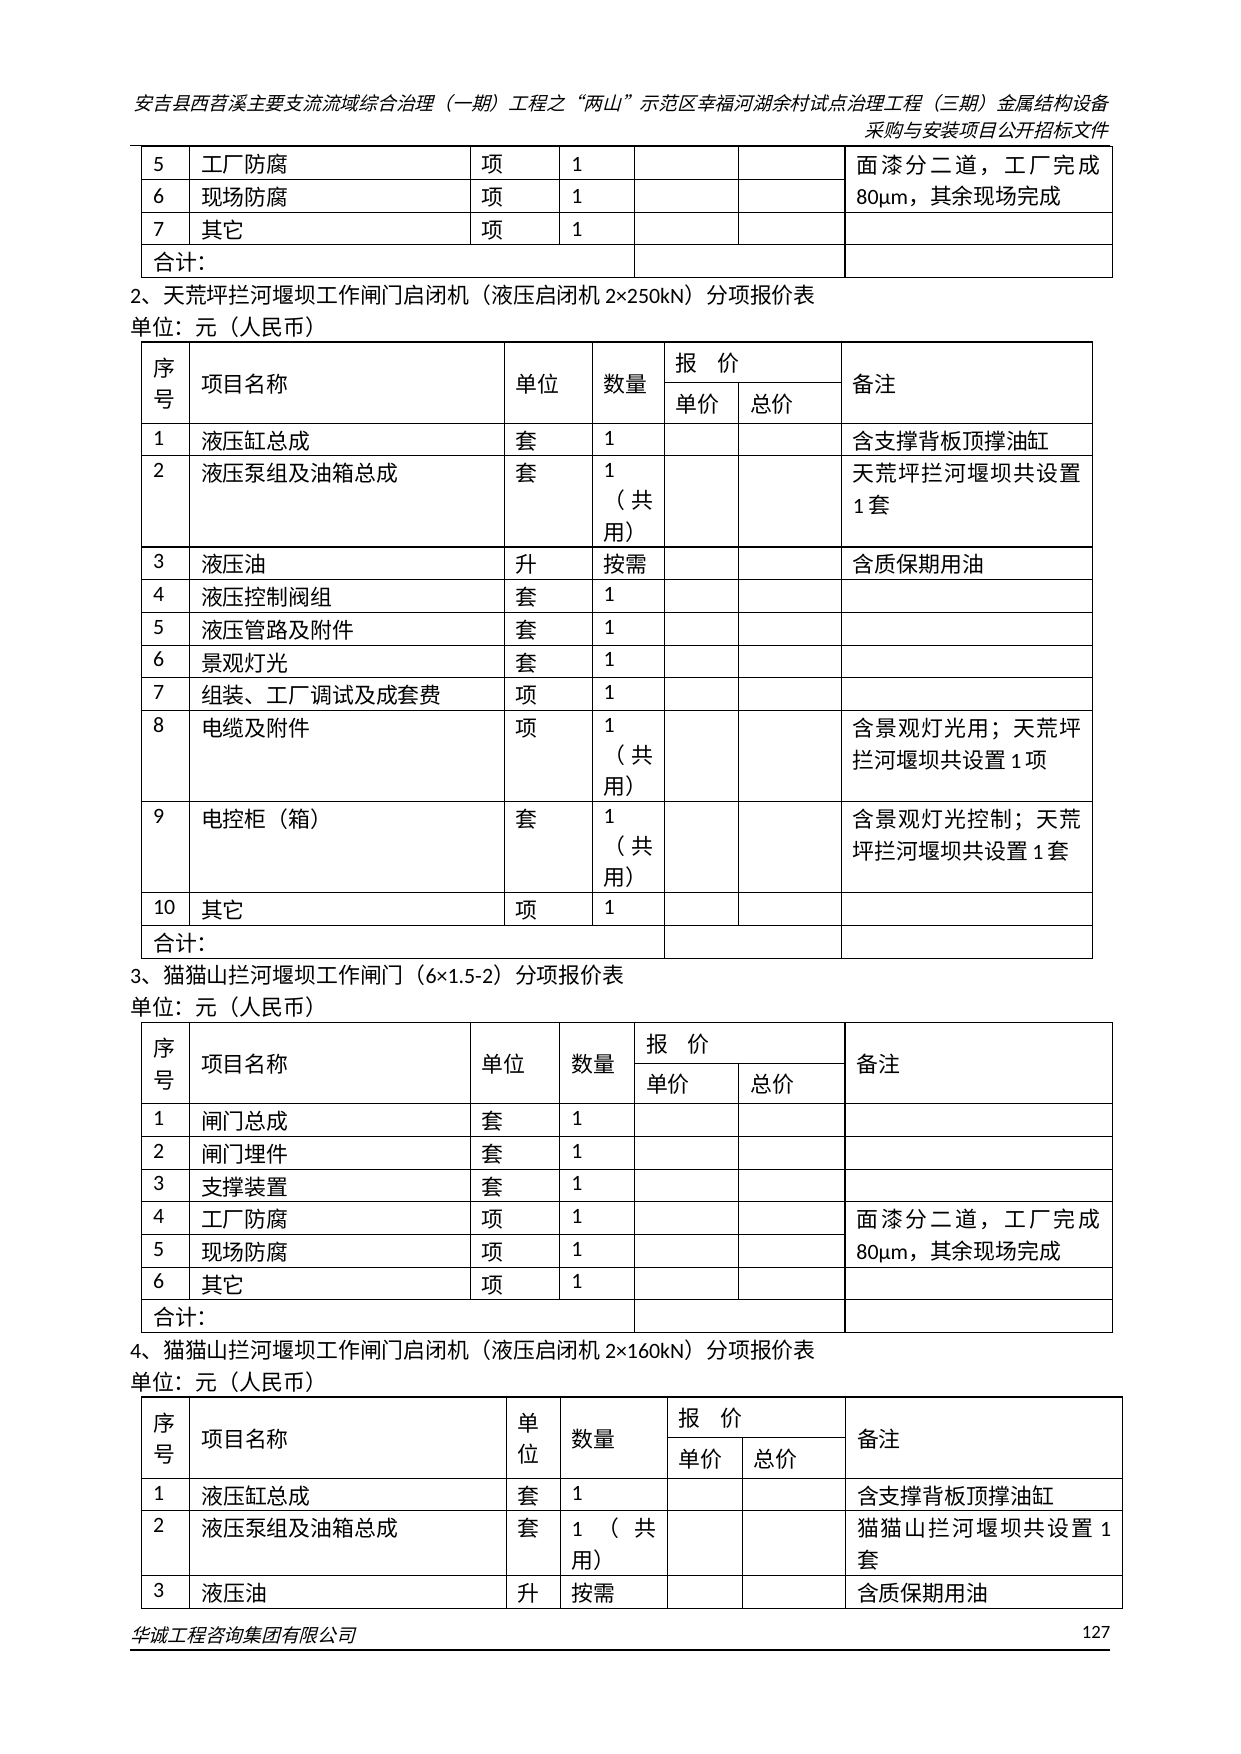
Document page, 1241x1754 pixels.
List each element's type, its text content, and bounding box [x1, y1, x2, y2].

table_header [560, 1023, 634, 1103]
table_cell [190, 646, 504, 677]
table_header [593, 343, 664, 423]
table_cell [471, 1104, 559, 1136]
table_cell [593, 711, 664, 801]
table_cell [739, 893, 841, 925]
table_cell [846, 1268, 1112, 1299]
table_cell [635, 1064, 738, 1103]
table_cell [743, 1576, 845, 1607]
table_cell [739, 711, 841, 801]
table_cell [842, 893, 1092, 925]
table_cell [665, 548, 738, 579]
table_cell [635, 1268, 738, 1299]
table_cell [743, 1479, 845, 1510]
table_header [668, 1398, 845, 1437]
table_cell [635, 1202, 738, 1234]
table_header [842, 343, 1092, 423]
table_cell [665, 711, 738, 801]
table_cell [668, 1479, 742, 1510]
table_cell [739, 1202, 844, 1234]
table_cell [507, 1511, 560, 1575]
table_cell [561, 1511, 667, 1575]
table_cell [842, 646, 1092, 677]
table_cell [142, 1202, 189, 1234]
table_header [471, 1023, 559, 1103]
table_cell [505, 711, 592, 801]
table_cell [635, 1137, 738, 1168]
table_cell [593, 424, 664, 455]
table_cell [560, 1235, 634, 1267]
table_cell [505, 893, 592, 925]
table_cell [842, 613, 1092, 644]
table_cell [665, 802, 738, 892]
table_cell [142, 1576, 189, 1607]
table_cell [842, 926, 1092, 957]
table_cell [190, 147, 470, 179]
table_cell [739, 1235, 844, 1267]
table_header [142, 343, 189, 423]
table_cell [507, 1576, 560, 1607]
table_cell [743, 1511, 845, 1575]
text 3、猫猫山拦河堰坝工作闸门（6×1.5-2）分项报价表 [130, 958, 1110, 990]
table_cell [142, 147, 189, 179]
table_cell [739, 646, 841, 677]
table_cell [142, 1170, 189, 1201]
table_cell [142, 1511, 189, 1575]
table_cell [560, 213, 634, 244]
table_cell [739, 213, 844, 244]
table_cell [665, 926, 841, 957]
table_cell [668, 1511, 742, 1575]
text 单位：元（人民币） [130, 1365, 1110, 1396]
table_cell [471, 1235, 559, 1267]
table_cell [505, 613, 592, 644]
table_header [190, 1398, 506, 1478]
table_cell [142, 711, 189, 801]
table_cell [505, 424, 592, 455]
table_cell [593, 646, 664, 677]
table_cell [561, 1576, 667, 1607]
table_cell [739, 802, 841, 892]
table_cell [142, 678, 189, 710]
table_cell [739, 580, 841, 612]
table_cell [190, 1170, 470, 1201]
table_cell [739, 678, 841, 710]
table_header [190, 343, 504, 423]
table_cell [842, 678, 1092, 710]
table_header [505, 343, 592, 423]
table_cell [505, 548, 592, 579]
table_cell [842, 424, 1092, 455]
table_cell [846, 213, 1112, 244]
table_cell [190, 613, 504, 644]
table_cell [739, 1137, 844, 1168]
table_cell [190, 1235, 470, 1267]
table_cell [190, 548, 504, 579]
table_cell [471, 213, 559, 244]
text 单位：元（人民币） [130, 990, 1110, 1022]
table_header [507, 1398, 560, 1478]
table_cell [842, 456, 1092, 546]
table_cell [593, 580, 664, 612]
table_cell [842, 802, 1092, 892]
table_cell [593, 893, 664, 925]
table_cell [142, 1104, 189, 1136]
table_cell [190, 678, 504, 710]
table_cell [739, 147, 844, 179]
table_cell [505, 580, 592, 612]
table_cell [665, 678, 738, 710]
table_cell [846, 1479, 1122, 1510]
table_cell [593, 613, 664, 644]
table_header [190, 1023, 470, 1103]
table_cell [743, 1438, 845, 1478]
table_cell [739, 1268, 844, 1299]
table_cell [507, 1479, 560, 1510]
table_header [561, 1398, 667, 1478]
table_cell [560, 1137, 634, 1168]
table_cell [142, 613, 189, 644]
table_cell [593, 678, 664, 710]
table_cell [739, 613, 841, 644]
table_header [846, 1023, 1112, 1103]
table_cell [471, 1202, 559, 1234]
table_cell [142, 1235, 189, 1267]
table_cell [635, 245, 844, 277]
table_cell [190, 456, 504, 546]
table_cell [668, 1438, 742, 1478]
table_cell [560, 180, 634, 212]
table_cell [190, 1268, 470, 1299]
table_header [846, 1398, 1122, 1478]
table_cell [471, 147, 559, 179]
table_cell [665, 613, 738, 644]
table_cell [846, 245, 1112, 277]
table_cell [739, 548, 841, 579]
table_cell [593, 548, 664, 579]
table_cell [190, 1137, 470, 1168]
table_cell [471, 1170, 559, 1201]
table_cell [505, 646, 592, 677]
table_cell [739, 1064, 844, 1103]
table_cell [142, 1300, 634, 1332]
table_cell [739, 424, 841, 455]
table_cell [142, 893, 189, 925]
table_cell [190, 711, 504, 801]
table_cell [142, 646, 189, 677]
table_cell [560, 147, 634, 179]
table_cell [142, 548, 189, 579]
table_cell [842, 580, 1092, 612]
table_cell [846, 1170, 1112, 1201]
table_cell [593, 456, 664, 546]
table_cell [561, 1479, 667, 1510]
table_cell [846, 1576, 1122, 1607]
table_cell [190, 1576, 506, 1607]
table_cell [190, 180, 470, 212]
text 4、猫猫山拦河堰坝工作闸门启闭机（液压启闭机2×160kN）分项报价表 [130, 1333, 1110, 1365]
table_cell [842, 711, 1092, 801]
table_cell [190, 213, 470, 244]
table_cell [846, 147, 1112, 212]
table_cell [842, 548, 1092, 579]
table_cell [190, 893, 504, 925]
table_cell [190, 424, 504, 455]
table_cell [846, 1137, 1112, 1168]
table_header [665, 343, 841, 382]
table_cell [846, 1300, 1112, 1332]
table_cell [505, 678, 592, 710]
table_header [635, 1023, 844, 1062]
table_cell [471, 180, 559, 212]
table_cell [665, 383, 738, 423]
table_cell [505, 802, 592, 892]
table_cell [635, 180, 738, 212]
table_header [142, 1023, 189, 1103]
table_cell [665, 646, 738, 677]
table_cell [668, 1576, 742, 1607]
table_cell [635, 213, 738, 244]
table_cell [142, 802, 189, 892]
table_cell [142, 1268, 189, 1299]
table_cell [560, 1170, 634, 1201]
text 2、天荒坪拦河堰坝工作闸门启闭机（液压启闭机2×250kN）分项报价表 [130, 278, 1110, 310]
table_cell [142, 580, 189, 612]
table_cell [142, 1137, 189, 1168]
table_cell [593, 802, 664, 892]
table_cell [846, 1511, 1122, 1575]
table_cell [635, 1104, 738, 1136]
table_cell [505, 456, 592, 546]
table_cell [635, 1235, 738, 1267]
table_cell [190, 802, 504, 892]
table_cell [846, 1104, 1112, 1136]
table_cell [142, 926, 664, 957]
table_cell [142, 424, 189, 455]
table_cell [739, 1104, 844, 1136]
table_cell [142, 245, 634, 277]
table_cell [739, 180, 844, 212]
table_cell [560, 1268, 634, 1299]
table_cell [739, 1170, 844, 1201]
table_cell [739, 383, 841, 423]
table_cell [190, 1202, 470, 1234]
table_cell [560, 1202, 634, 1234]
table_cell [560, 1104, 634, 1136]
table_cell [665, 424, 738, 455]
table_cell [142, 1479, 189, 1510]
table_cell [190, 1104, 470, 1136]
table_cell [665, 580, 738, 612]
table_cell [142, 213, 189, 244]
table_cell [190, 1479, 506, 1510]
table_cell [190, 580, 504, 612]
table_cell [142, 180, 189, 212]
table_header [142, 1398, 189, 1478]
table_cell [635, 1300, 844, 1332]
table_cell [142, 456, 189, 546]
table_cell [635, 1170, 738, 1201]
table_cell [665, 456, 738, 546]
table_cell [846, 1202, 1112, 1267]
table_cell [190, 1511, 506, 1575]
text 单位：元（人民币） [130, 310, 1110, 341]
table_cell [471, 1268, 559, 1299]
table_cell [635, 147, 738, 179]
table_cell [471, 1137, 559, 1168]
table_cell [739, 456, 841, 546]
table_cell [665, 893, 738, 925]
